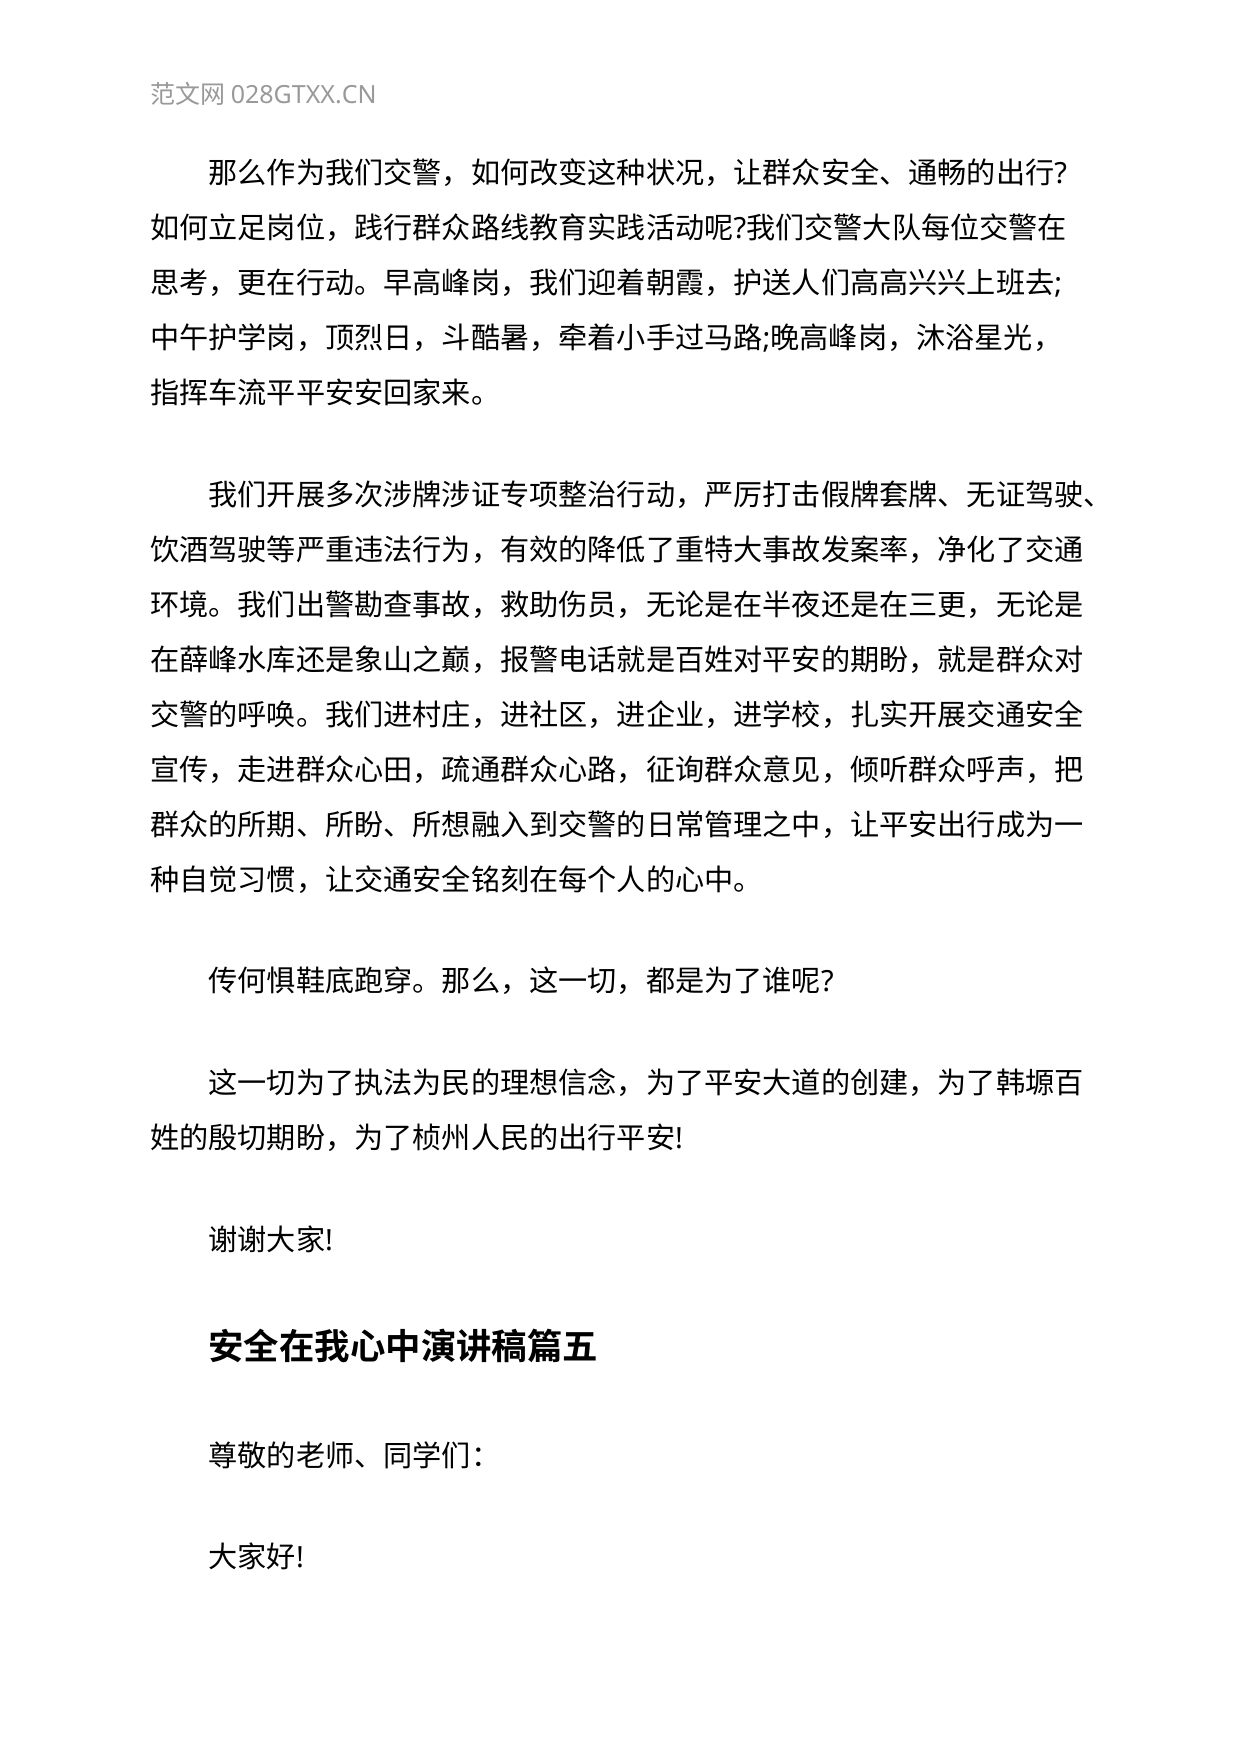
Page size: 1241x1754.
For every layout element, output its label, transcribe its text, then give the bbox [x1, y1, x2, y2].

text 那么作为我们交警，如何改变这种状况，让群众安全、通畅的出行?如何立足岗位，践行群众路线教育实践活动呢?我们交警大队每位交警在思考，更在行动。早高峰岗，我们迎着朝霞，护送人们高高兴兴上班去;中午护学岗，顶烈日，斗酷暑，牵着小手过马路;晚高峰岗，沐浴星光，指挥车流平平安安回家来。 [150, 150, 1090, 412]
text 谢谢大家! [150, 1217, 1090, 1259]
text 我们开展多次涉牌涉证专项整治行动，严厉打击假牌套牌、无证驾驶、饮酒驾驶等严重违法行为，有效的降低了重特大事故发案率，净化了交通环境。我们出警勘查事故，救助伤员，无论是在半夜还是在三更，无论是在薛峰水库还是象山之巅，报警电话就是百姓对平安的期盼，就是群众对交警的呼唤。我们进村庄，进社区，进企业，进学校，扎实开展交通安全宣传，走进群众心田，疏通群众心路，征询群众意见，倾听群众呼声，把群众的所期、所盼、所想融入到交警的日常管理之中，让平安出行成为一种自觉习惯，让交通安全铭刻在每个人的心中。 [150, 472, 1090, 898]
text 大家好! [150, 1534, 1090, 1576]
text 传何惧鞋底跑穿。那么，这一切，都是为了谁呢? [150, 958, 1090, 1000]
text 尊敬的老师、同学们： [150, 1432, 1090, 1474]
text 安全在我心中演讲稿篇五 [150, 1319, 1090, 1370]
text 这一切为了执法为民的理想信念，为了平安大道的创建，为了韩塬百姓的殷切期盼，为了桢州人民的出行平安! [150, 1060, 1090, 1157]
